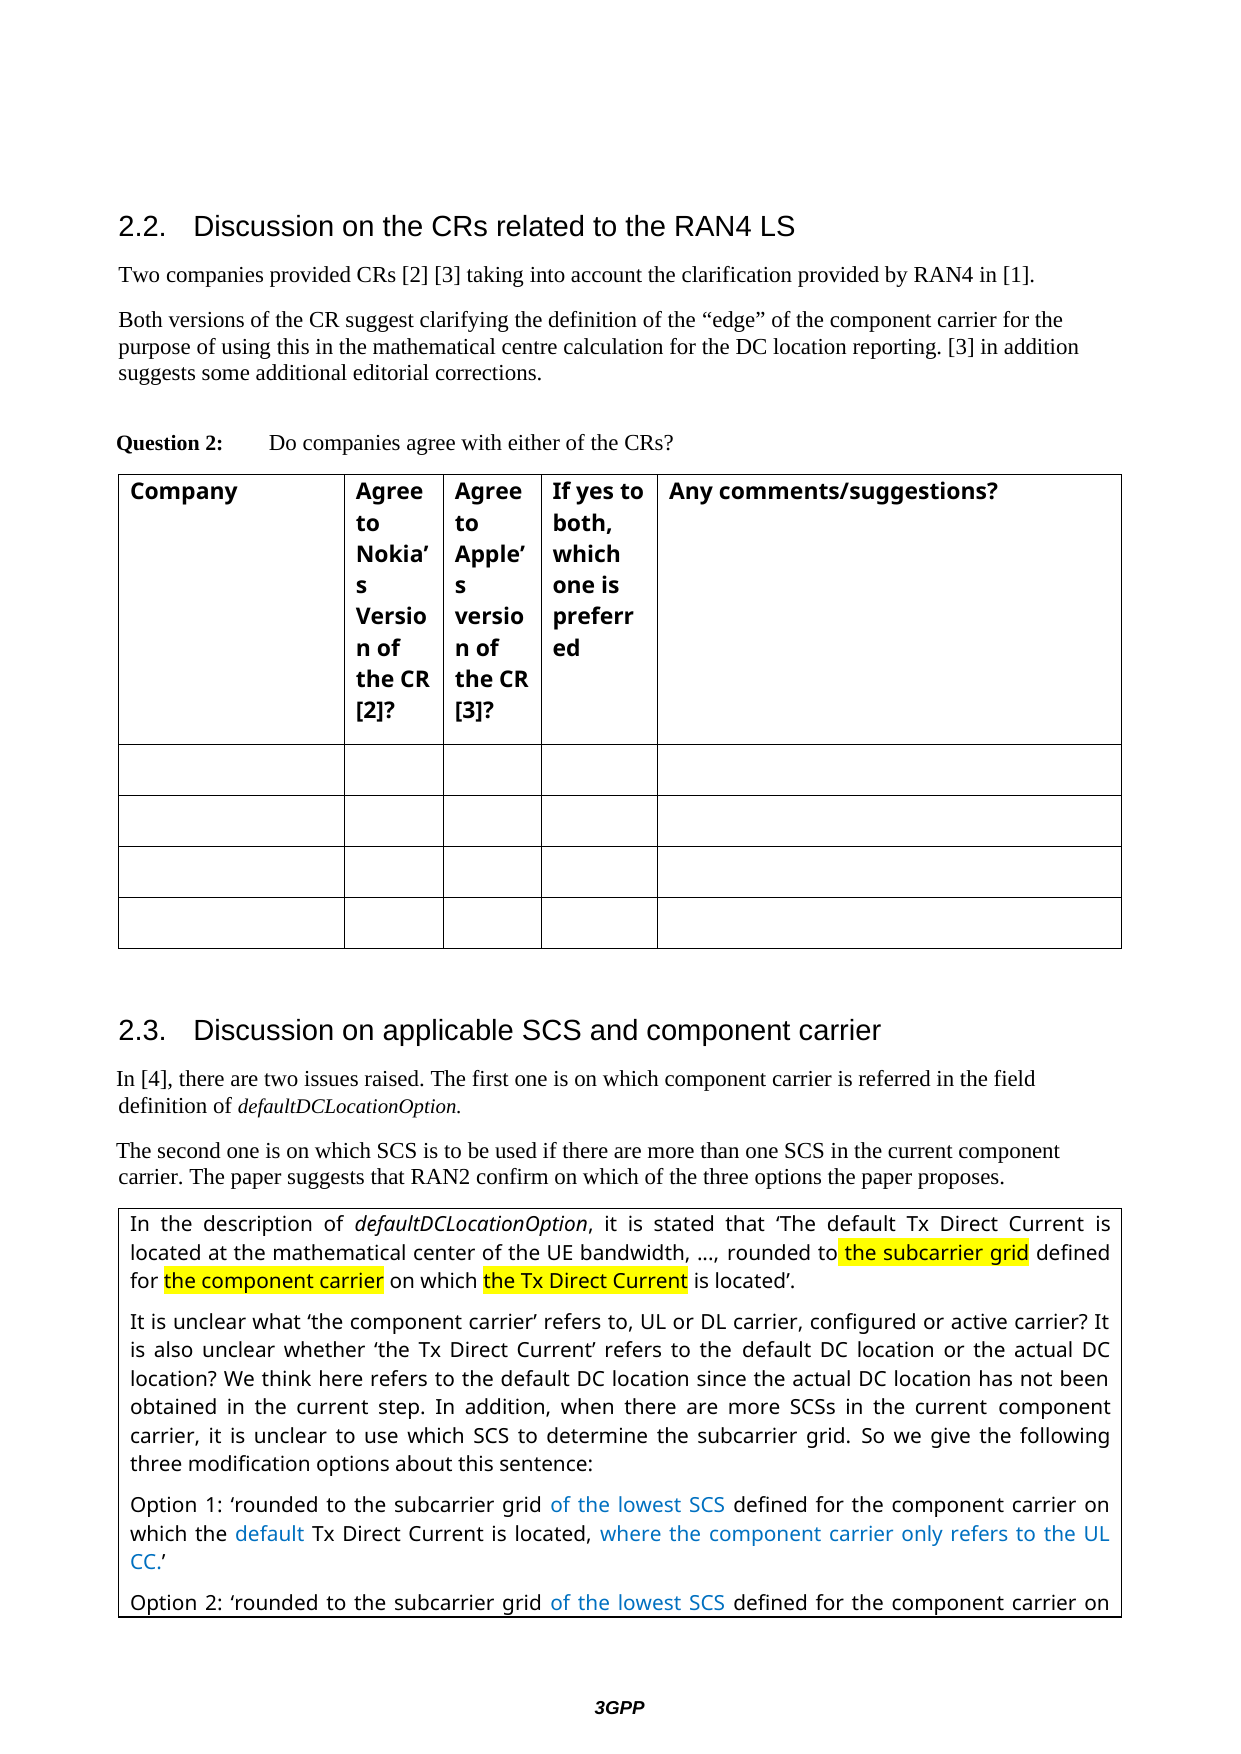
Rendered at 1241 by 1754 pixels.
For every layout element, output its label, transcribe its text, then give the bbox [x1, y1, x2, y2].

table_cell [658, 796, 1121, 846]
list Discussion on the CRs related to the RAN4 LS [118, 209, 1122, 243]
table_cell [444, 847, 541, 897]
table_cell [345, 745, 443, 795]
table_header Agree to Nokia’s Version of the CR [2]? [345, 475, 443, 744]
table_cell [658, 745, 1121, 795]
text Question 2: Do companies agree with either of the CRs? [116, 429, 1122, 456]
table_cell [345, 898, 443, 948]
table_cell [542, 847, 657, 897]
table_cell [119, 847, 344, 897]
table_cell [119, 898, 344, 948]
text The second one is on which SCS is to be used if there are more than one SCS in the current component carrier. The paper suggests that RAN2 confirm on which of the three options the paper proposes. [116, 1137, 1122, 1189]
table_cell [119, 745, 344, 795]
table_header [119, 1209, 1121, 1616]
table_cell [444, 796, 541, 846]
text Two companies provided CRs [2] [3] taking into account the clarification provided by RAN4 in [1]. [118, 261, 1122, 288]
table_cell [658, 847, 1121, 897]
table_cell [119, 796, 344, 846]
table_cell [345, 796, 443, 846]
table_header Any comments/suggestions? [658, 475, 1121, 744]
table_header Company [119, 475, 344, 744]
text Both versions of the CR suggest clarifying the definition of the “edge” of the component carrier for the purpose of using this in the mathematical centre calculation for the DC location reporting. [3] in addition suggests some additional editorial corrections. [118, 306, 1122, 385]
table_cell [444, 745, 541, 795]
table_cell [542, 796, 657, 846]
table_cell [658, 898, 1121, 948]
list Discussion on applicable SCS and component carrier [118, 1013, 1122, 1047]
table_cell [444, 898, 541, 948]
table_cell [542, 745, 657, 795]
table_header If yes to both, which one is preferred [542, 475, 657, 744]
table_header Agree to Apple’s version of the CR [3]? [444, 475, 541, 744]
text In [4], there are two issues raised. The first one is on which component carrier is referred in the field definition of defaultDCLocationOption. [116, 1065, 1122, 1118]
table_cell [542, 898, 657, 948]
table_cell [345, 847, 443, 897]
